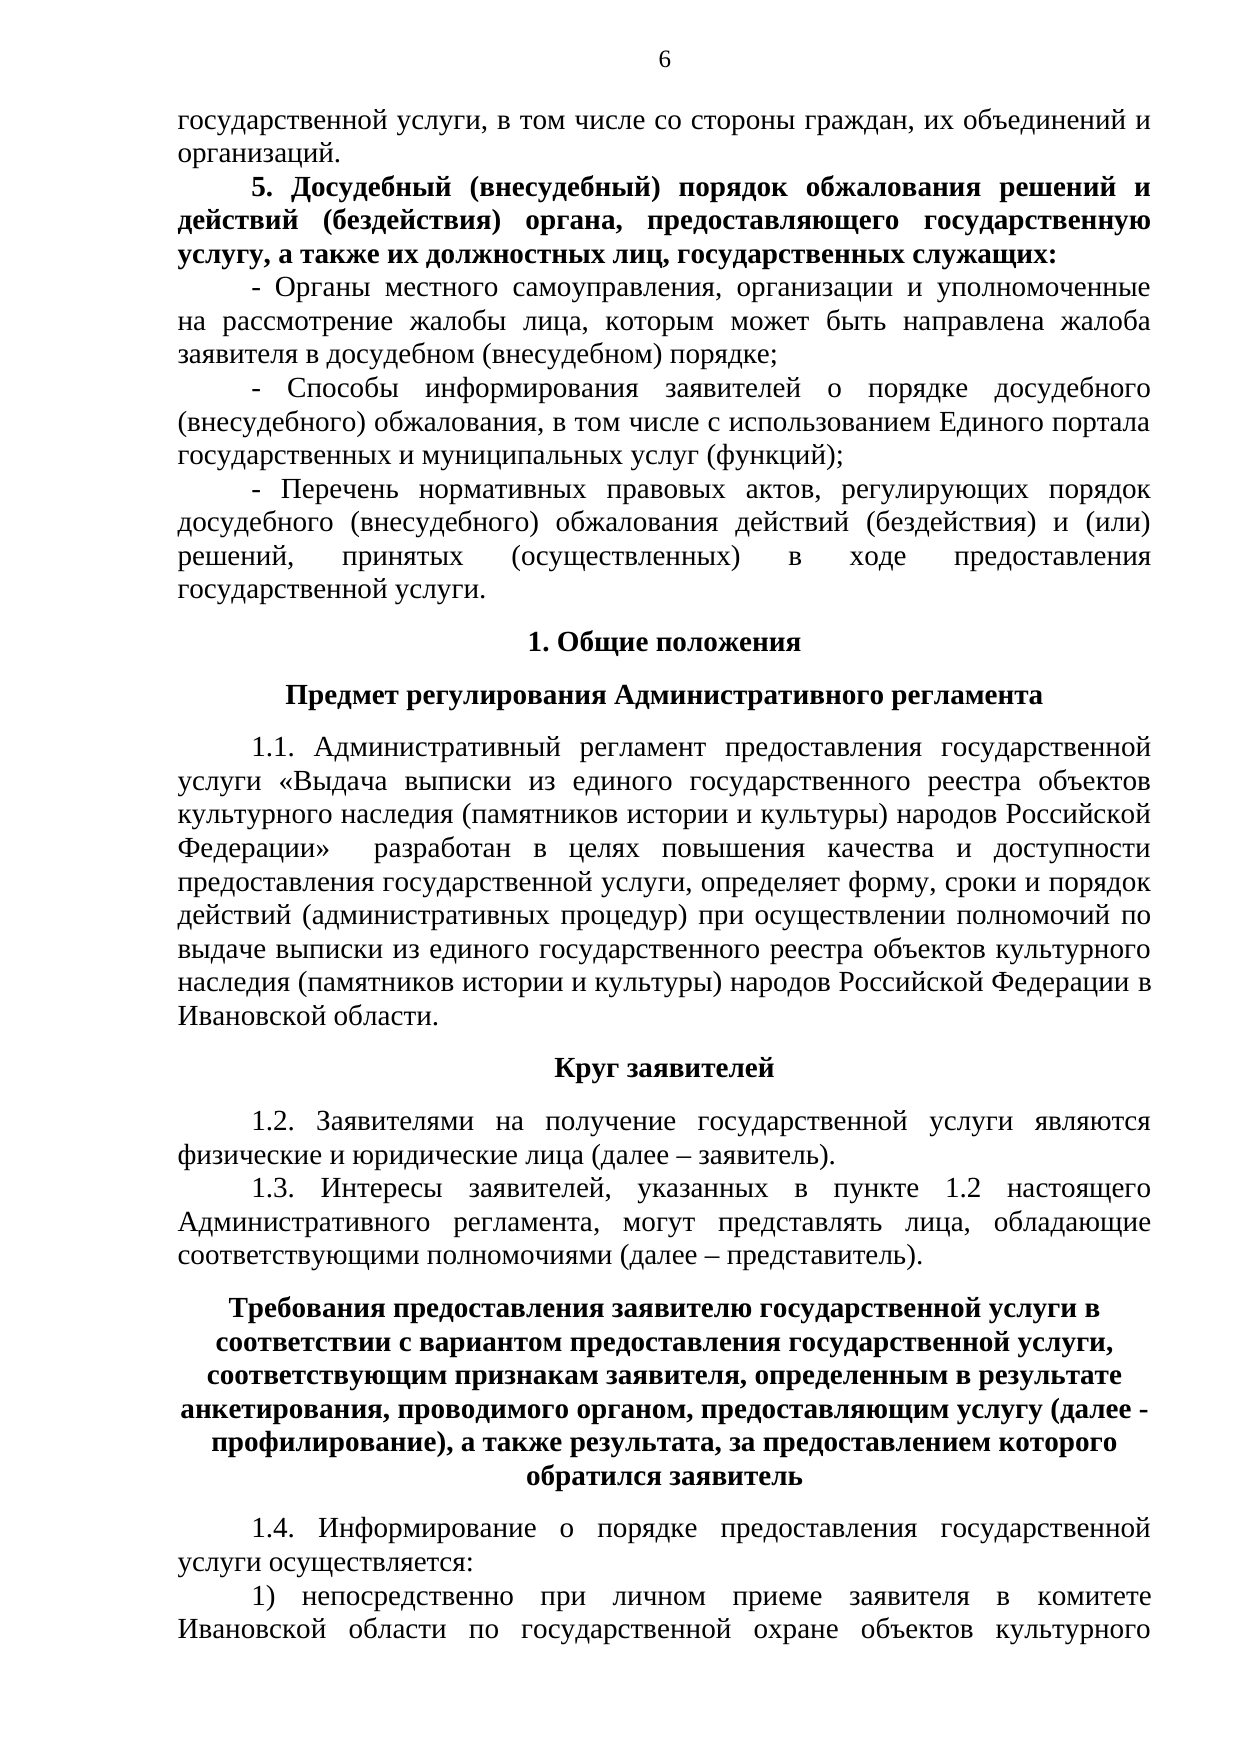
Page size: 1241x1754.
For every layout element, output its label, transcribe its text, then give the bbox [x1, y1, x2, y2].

text 1.4. Информирование о порядке предоставления государственной услуги осуществляется: [177, 1511, 1152, 1578]
text Требования предоставления заявителю государственной услуги в соответствии с вариантом предоставления государственной услуги, соответствующим признакам заявителя, определенным в результате анкетирования, проводимого органом, предоставляющим услугу (далее - профилирование), а также результата, за предоставлением которого обратился заявитель [177, 1290, 1152, 1491]
text 1. Общие положения [177, 624, 1152, 658]
text - Органы местного самоуправления, организации и уполномоченные на рассмотрение жалобы лица, которым может быть направлена жалоба заявителя в досудебном (внесудебном) порядке; [177, 269, 1152, 370]
text Предмет регулирования Административного регламента [177, 677, 1152, 710]
text 5. Досудебный (внесудебный) порядок обжалования решений и действий (бездействия) органа, предоставляющего государственную услугу, а также их должностных лиц, государственных служащих: [177, 169, 1152, 269]
text - Перечень нормативных правовых актов, регулирующих порядок досудебного (внесудебного) обжалования действий (бездействия) и (или) решений, принятых (осуществленных) в ходе предоставления государственной услуги. [177, 471, 1152, 605]
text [177, 102, 1152, 169]
text - Способы информирования заявителей о порядке досудебного (внесудебного) обжалования, в том числе с использованием Единого портала государственных и муниципальных услуг (функций); [177, 370, 1152, 471]
text 1.1. Административный регламент предоставления государственной услуги «Выдача выписки из единого государственного реестра объектов культурного наследия (памятников истории и культуры) народов Российской Федерации» разработан в целях повышения качества и доступности предоставления государственной услуги, определяет форму, сроки и порядок действий (административных процедур) при осуществлении полномочий по выдаче выписки из единого государственного реестра объектов культурного наследия (памятников истории и культуры) народов Российской Федерации в Ивановской области. [177, 729, 1152, 1031]
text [177, 1578, 1152, 1645]
text 1.3. Интересы заявителей, указанных в пункте 1.2 настоящего Административного регламента, могут представлять лица, обладающие соответствующими полномочиями (далее – представитель). [177, 1170, 1152, 1271]
text 1.2. Заявителями на получение государственной услуги являются физические и юридические лица (далее – заявитель). [177, 1103, 1152, 1170]
text Круг заявителей [177, 1051, 1152, 1084]
